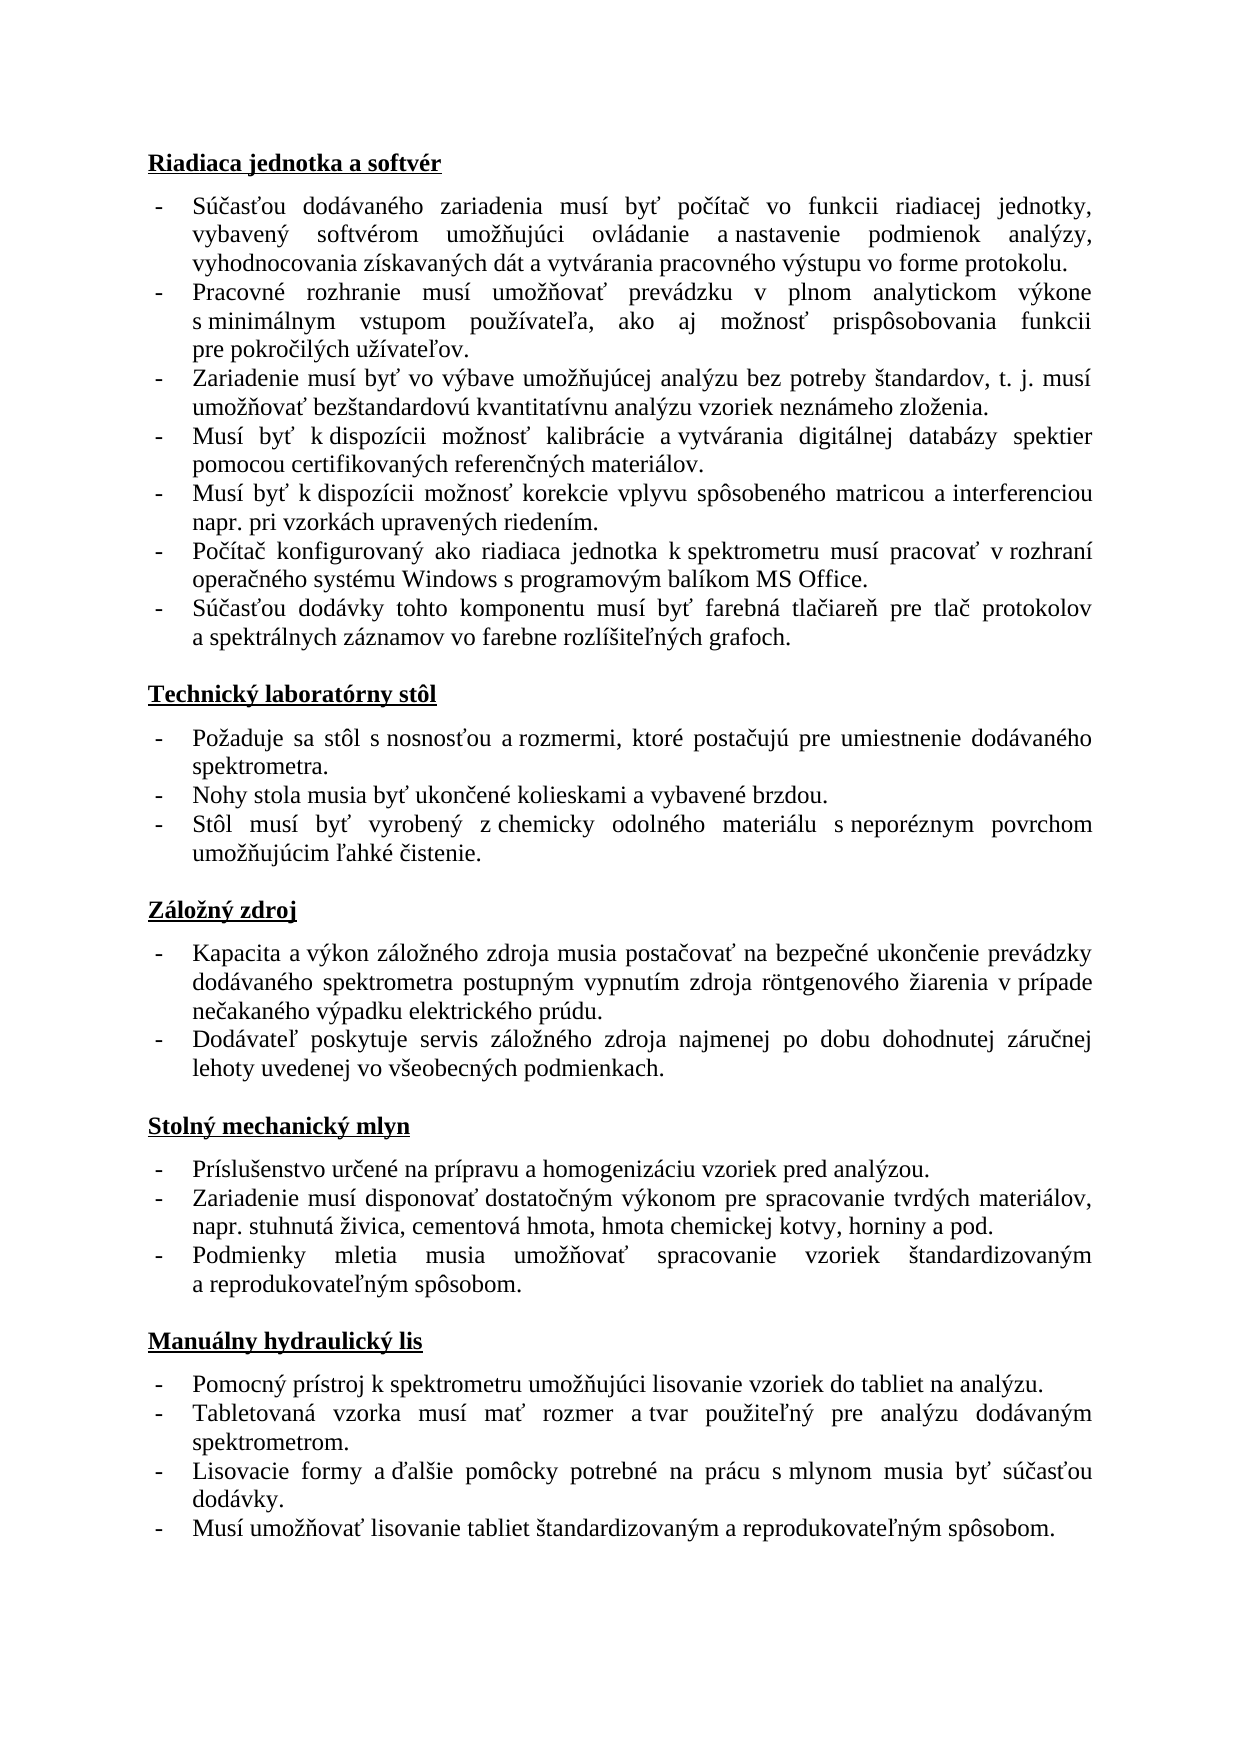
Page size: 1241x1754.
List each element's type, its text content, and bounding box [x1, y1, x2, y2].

list Zariadenie musí byť vo výbave umožňujúcej analýzu bez potreby štandardov, t. j. musí umožňovať bezštandardovú kvantitatívnu analýzu vzoriek neznámeho zloženia. [154, 363, 1093, 421]
list Súčasťou dodávky tohto komponentu musí byť farebná tlačiareň pre tlač protokolov a spektrálnych záznamov vo farebne rozlíšiteľných grafoch. [154, 593, 1093, 651]
list Musí byť k dispozícii možnosť kalibrácie a vytvárania digitálnej databázy spektier pomocou certifikovaných referenčných materiálov. [154, 421, 1093, 478]
list Nohy stola musia byť ukončené kolieskami a vybavené brzdou. [154, 780, 1093, 809]
text Záložný zdroj [148, 895, 1093, 924]
list Pracovné rozhranie musí umožňovať prevádzku v plnom analytickom výkone s minimálnym vstupom používateľa, ako aj možnosť prispôsobovania funkcii pre pokročilých užívateľov. [154, 277, 1093, 363]
list Kapacita a výkon záložného zdroja musia postačovať na bezpečné ukončenie prevádzky dodávaného spektrometra postupným vypnutím zdroja röntgenového žiarenia v prípade nečakaného výpadku elektrického prúdu. [154, 938, 1093, 1024]
list Musí byť k dispozícii možnosť korekcie vplyvu spôsobeného matricou a interferenciou napr. pri vzorkách upravených riedením. [154, 478, 1093, 536]
list Požaduje sa stôl s nosnosťou a rozmermi, ktoré postačujú pre umiestnenie dodávaného spektrometra. [154, 723, 1093, 780]
text Stolný mechanický mlyn [148, 1111, 1093, 1139]
text Manuálny hydraulický lis [148, 1326, 1093, 1355]
text Technický laboratórny stôl [148, 679, 1093, 708]
list Zariadenie musí disponovať dostatočným výkonom pre spracovanie tvrdých materiálov, napr. stuhnutá živica, cementová hmota, hmota chemickej kotvy, horniny a pod. [154, 1183, 1093, 1240]
list Lisovacie formy a ďalšie pomôcky potrebné na prácu s mlynom musia byť súčasťou dodávky. [154, 1456, 1093, 1513]
text Riadiaca jednotka a softvér [148, 148, 1093, 176]
list Stôl musí byť vyrobený z chemicky odolného materiálu s neporéznym povrchom umožňujúcim ľahké čistenie. [154, 809, 1093, 866]
list Príslušenstvo určené na prípravu a homogenizáciu vzoriek pred analýzou. [154, 1154, 1093, 1183]
list Podmienky mletia musia umožňovať spracovanie vzoriek štandardizovaným a reprodukovateľným spôsobom. [154, 1240, 1093, 1298]
list Tabletovaná vzorka musí mať rozmer a tvar použiteľný pre analýzu dodávaným spektrometrom. [154, 1398, 1093, 1456]
list Musí umožňovať lisovanie tabliet štandardizovaným a reprodukovateľným spôsobom. [154, 1513, 1093, 1542]
list Dodávateľ poskytuje servis záložného zdroja najmenej po dobu dohodnutej záručnej lehoty uvedenej vo všeobecných podmienkach. [154, 1024, 1093, 1082]
list Počítač konfigurovaný ako riadiaca jednotka k spektrometru musí pracovať v rozhraní operačného systému Windows s programovým balíkom MS Office. [154, 536, 1093, 593]
list Pomocný prístroj k spektrometru umožňujúci lisovanie vzoriek do tabliet na analýzu. [154, 1369, 1093, 1398]
list Súčasťou dodávaného zariadenia musí byť počítač vo funkcii riadiacej jednotky, vybavený softvérom umožňujúci ovládanie a nastavenie podmienok analýzy, vyhodnocovania získavaných dát a vytvárania pracovného výstupu vo forme protokolu. [154, 191, 1093, 277]
